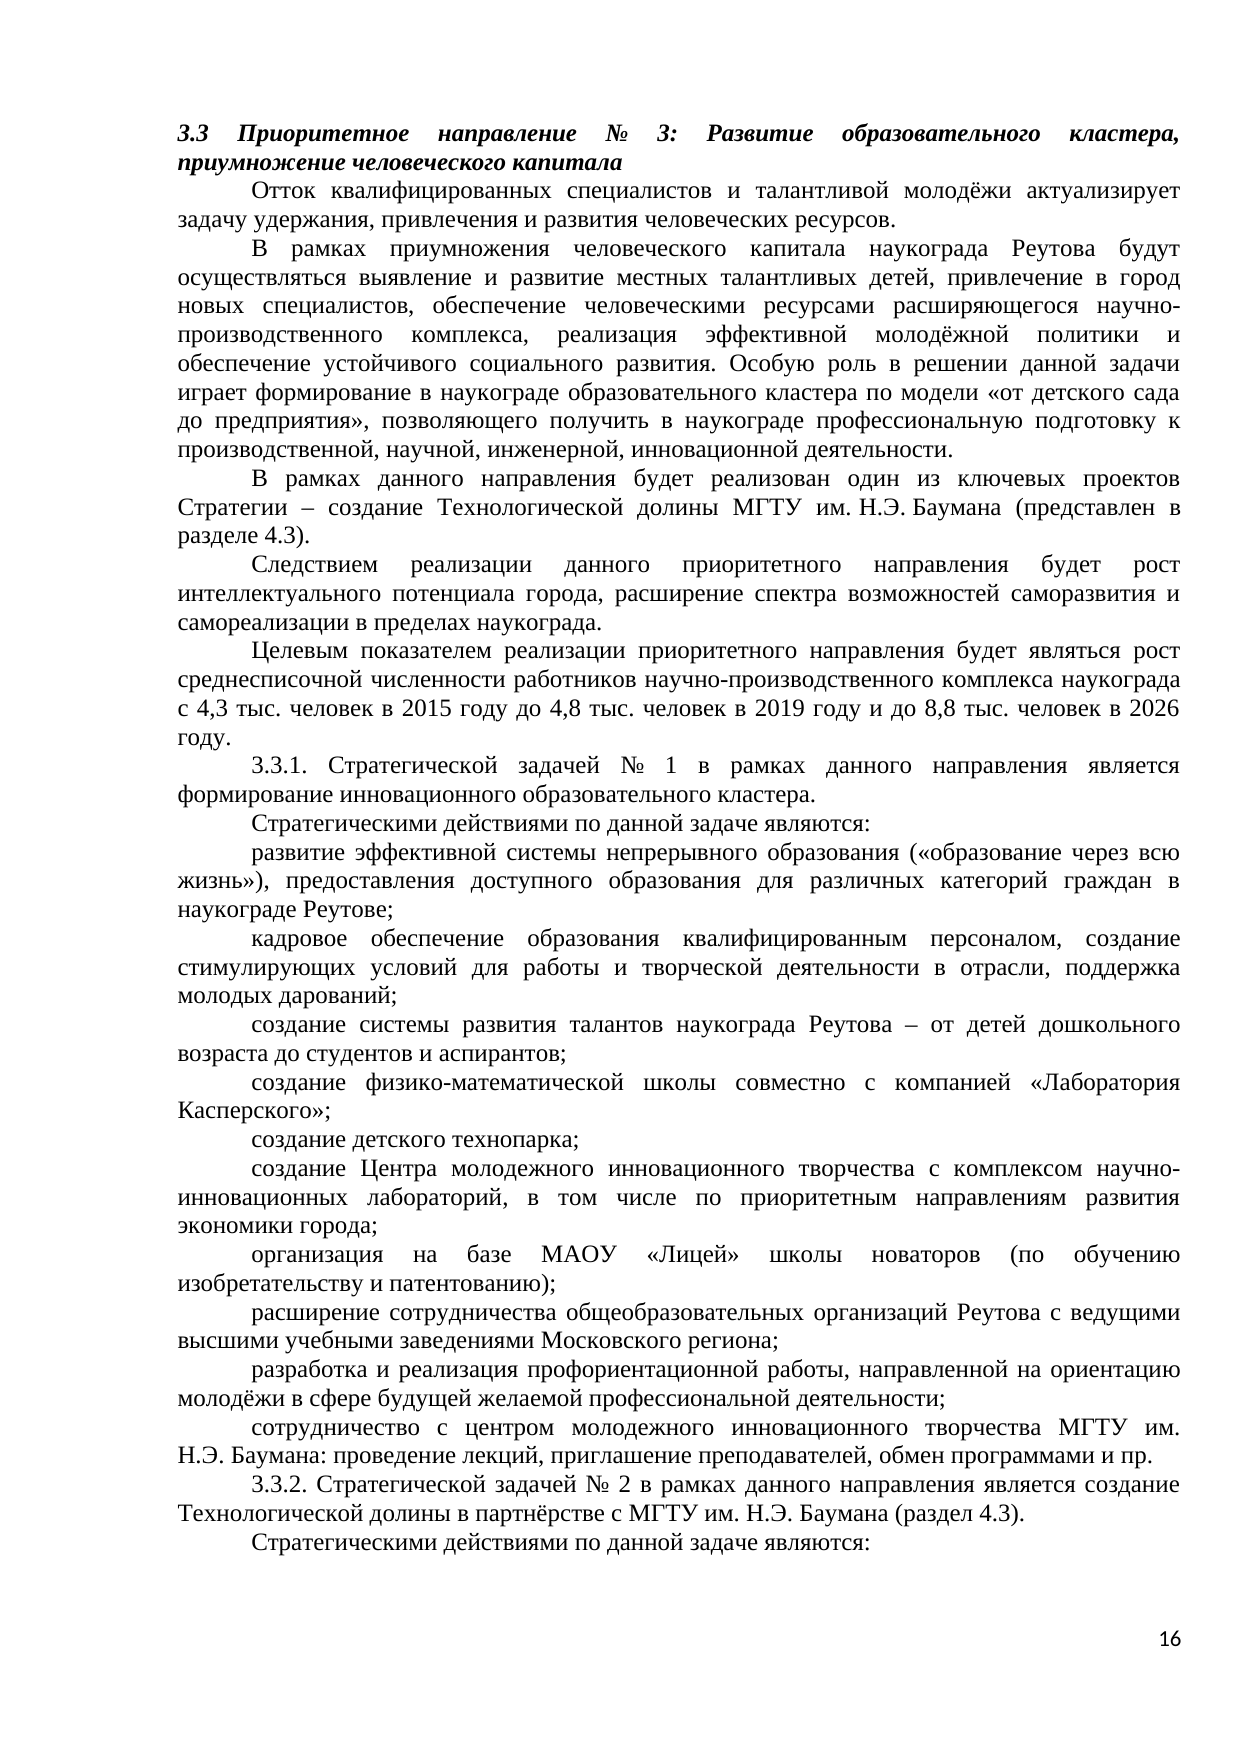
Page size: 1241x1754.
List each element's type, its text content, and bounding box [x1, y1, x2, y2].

list организация на базе МАОУ «Лицей» школы новаторов (по обучению изобретательству и патентованию); [177, 1239, 1181, 1297]
text 3.3.2. Стратегической задачей № 2 в рамках данного направления является создание Технологической долины в партнёрстве с МГТУ им. Н.Э. Баумана (раздел 4.3). [177, 1469, 1181, 1527]
text В рамках данного направления будет реализован один из ключевых проектов Стратегии – создание Технологической долины МГТУ им. Н.Э. Баумана (представлен в разделе 4.3). [177, 463, 1181, 549]
list кадровое обеспечение образования квалифицированным персоналом, создание стимулирующих условий для работы и творческой деятельности в отрасли, поддержка молодых дарований; [177, 923, 1181, 1009]
text Целевым показателем реализации приоритетного направления будет являться рост среднесписочной численности работников научно-производственного комплекса наукограда с 4,3 тыс. человек в 2015 году до 4,8 тыс. человек в 2019 году и до 8,8 тыс. человек в 2026 году. [177, 636, 1181, 751]
list создание детского технопарка; [177, 1124, 1181, 1153]
text Следствием реализации данного приоритетного направления будет рост интеллектуального потенциала города, расширение спектра возможностей саморазвития и самореализации в пределах наукограда. [177, 549, 1181, 636]
subtitle 3.3 Приоритетное направление № 3: Развитие образовательного кластера, приумножение человеческого капитала [177, 118, 1181, 176]
text Отток квалифицированных специалистов и талантливой молодёжи актуализирует задачу удержания, привлечения и развития человеческих ресурсов. [177, 176, 1181, 233]
text Стратегическими действиями по данной задаче являются: [177, 808, 1181, 837]
text 3.3.1. Стратегической задачей № 1 в рамках данного направления является формирование инновационного образовательного кластера. [177, 751, 1181, 808]
list создание физико-математической школы совместно с компанией «Лаборатория Касперского»; [177, 1067, 1181, 1124]
list создание системы развития талантов наукограда Реутова – от детей дошкольного возраста до студентов и аспирантов; [177, 1009, 1181, 1067]
list создание Центра молодежного инновационного творчества с комплексом научно-инновационных лабораторий, в том числе по приоритетным направлениям развития экономики города; [177, 1153, 1181, 1239]
list разработка и реализация профориентационной работы, направленной на ориентацию молодёжи в сфере будущей желаемой профессиональной деятельности; [177, 1354, 1181, 1412]
text В рамках приумножения человеческого капитала наукограда Реутова будут осуществляться выявление и развитие местных талантливых детей, привлечение в город новых специалистов, обеспечение человеческими ресурсами расширяющегося научно-производственного комплекса, реализация эффективной молодёжной политики и обеспечение устойчивого социального развития. Особую роль в решении данной задачи играет формирование в наукограде образовательного кластера по модели «от детского сада до предприятия», позволяющего получить в наукограде профессиональную подготовку к производственной, научной, инженерной, инновационной деятельности. [177, 233, 1181, 463]
text Стратегическими действиями по данной задаче являются: [177, 1527, 1181, 1556]
list сотрудничество с центром молодежного инновационного творчества МГТУ им. Н.Э. Баумана: проведение лекций, приглашение преподавателей, обмен программами и пр. [177, 1412, 1181, 1469]
list расширение сотрудничества общеобразовательных организаций Реутова с ведущими высшими учебными заведениями Московского региона; [177, 1297, 1181, 1354]
list развитие эффективной системы непрерывного образования («образование через всю жизнь»), предоставления доступного образования для различных категорий граждан в наукограде Реутове; [177, 837, 1181, 923]
